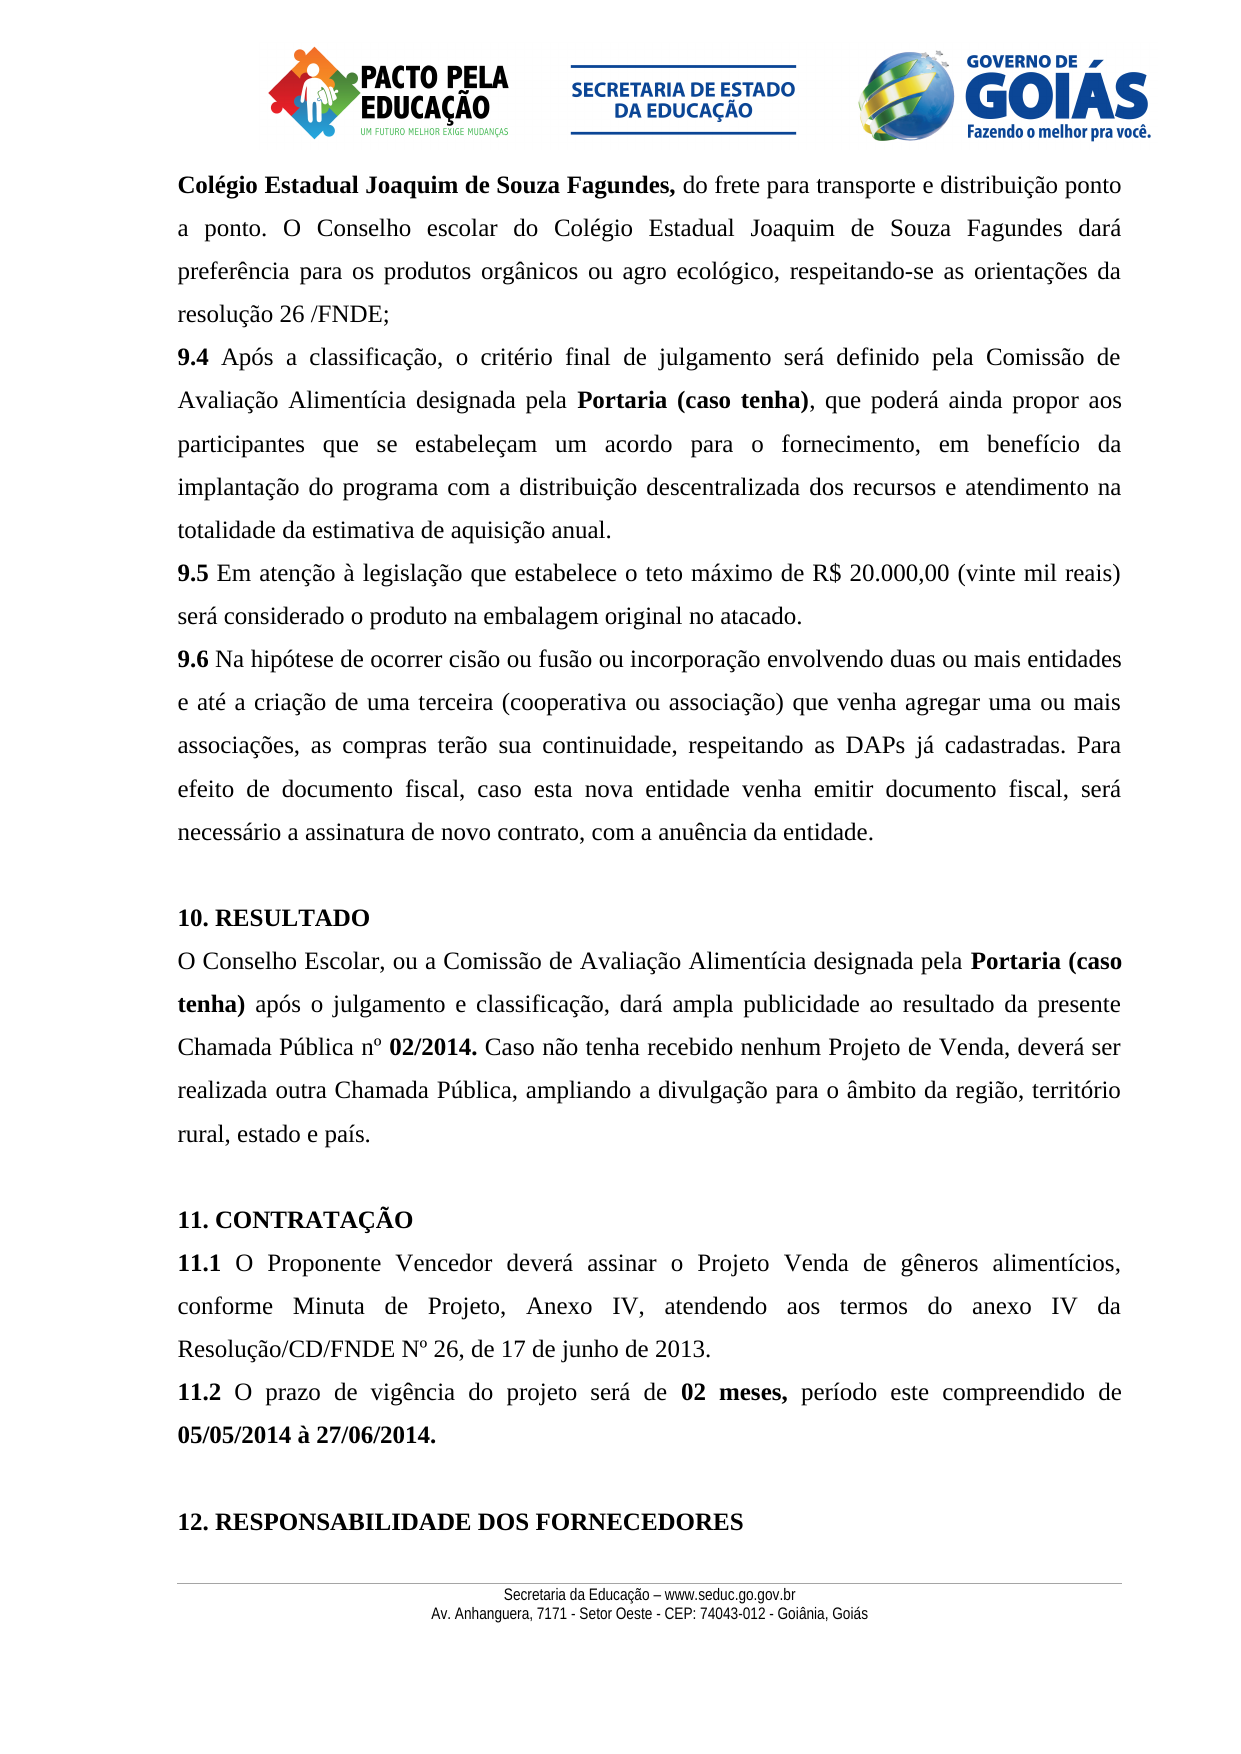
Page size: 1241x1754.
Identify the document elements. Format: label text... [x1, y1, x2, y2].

text 11. CONTRATAÇÃO [177, 1205, 1122, 1234]
text 10. RESULTADO [177, 903, 1122, 932]
text 9.6 Na hipótese de ocorrer cisão ou fusão ou incorporação envolvendo duas ou mais entidades e até a criação de uma terceira (cooperativa ou associação) que venha agregar uma ou mais associações, as compras terão sua continuidade, respeitando as DAPs já cadastradas. Para efeito de documento fiscal, caso esta nova entidade venha emitir documento fiscal, será necessário a assinatura de novo contrato, com a anuência da entidade. [177, 644, 1122, 846]
text 12. RESPONSABILIDADE DOS FORNECEDORES [177, 1507, 1122, 1536]
text 9.4 Após a classificação, o critério final de julgamento será definido pela Comissão de Avaliação Alimentícia designada pela Portaria (caso tenha), que poderá ainda propor aos participantes que se estabeleçam um acordo para o fornecimento, em benefício da implantação do programa com a distribuição descentralizada dos recursos e atendimento na totalidade da estimativa de aquisição anual. [177, 342, 1122, 544]
text 11.2 O prazo de vigência do projeto será de 02 meses, período este compreendido de 05/05/2014 à 27/06/2014. [177, 1377, 1122, 1449]
text 11.1 O Proponente Vencedor deverá assinar o Projeto Venda de gêneros alimentícios, conforme Minuta de Projeto, Anexo IV, atendendo aos termos do anexo IV da Resolução/CD/FNDE Nº 26, de 17 de junho de 2013. [177, 1248, 1122, 1363]
text O Conselho Escolar, ou a Comissão de Avaliação Alimentícia designada pela Portaria (caso tenha) após o julgamento e classificação, dará ampla publicidade ao resultado da presente Chamada Pública nº 02/2014. Caso não tenha recebido nenhum Projeto de Venda, deverá ser realizada outra Chamada Pública, ampliando a divulgação para o âmbito da região, território rural, estado e país. [177, 946, 1122, 1147]
text 9.5 Em atenção à legislação que estabelece o teto máximo de R$ 20.000,00 (vinte mil reais) será considerado o produto na embalagem original no atacado. [177, 558, 1122, 630]
picture [259, 42, 1158, 150]
